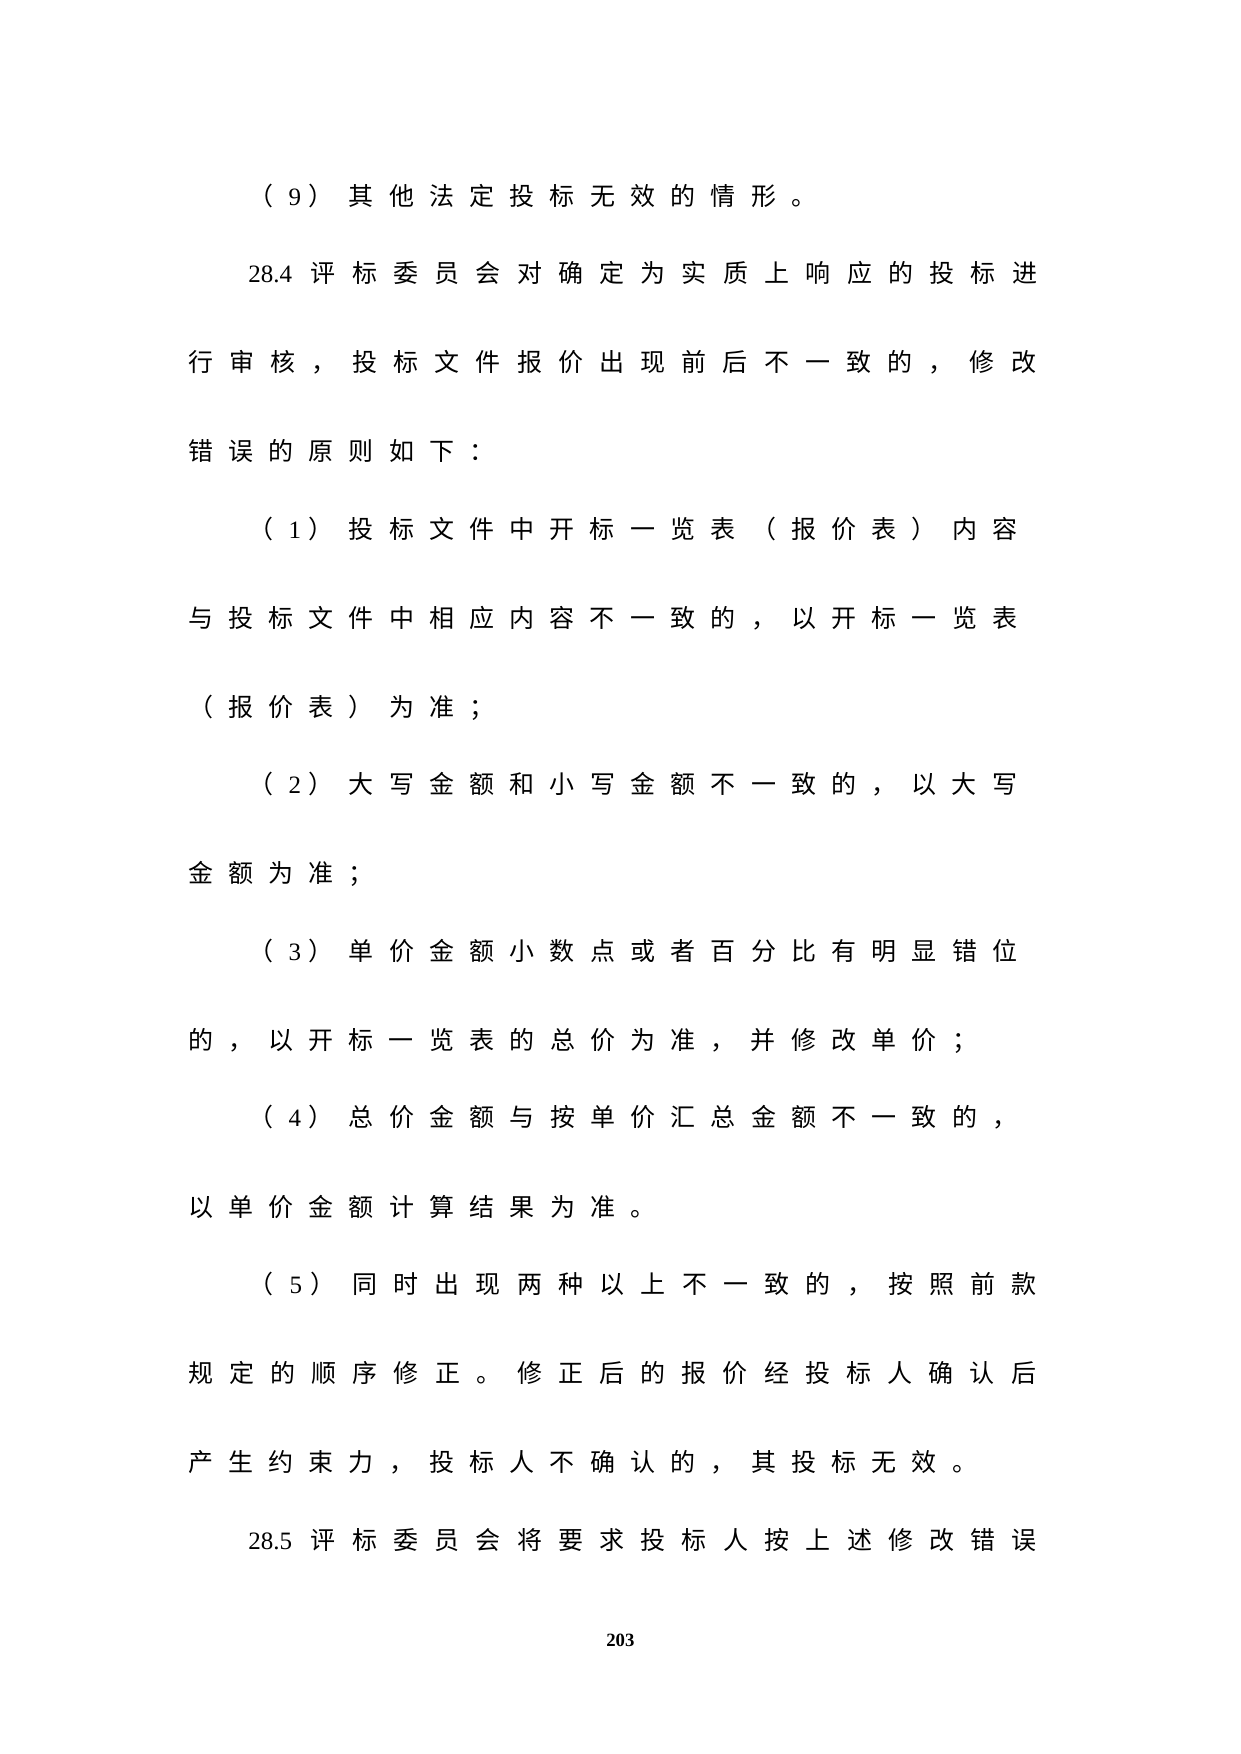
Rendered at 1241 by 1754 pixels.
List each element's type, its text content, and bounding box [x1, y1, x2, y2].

text （4）总价金额与按单价汇总金额不一致的，以单价金额计算结果为准。 [188, 1086, 1052, 1235]
text （9）其他法定投标无效的情形。 [188, 164, 1052, 224]
text （2）大写金额和小写金额不一致的，以大写金额为准； [188, 753, 1052, 902]
text 28.4 评标委员会对确定为实质上响应的投标进行审核，投标文件报价出现前后不一致的，修改错误的原则如下： [188, 242, 1052, 479]
text （1）投标文件中开标一览表（报价表）内容与投标文件中相应内容不一致的，以开标一览表（报价表）为准； [188, 498, 1052, 735]
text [188, 1508, 1052, 1568]
text （3）单价金额小数点或者百分比有明显错位的，以开标一览表的总价为准，并修改单价； [188, 920, 1052, 1068]
text （5）同时出现两种以上不一致的，按照前款规定的顺序修正。修正后的报价经投标人确认后产生约束力，投标人不确认的，其投标无效。 [188, 1253, 1052, 1490]
